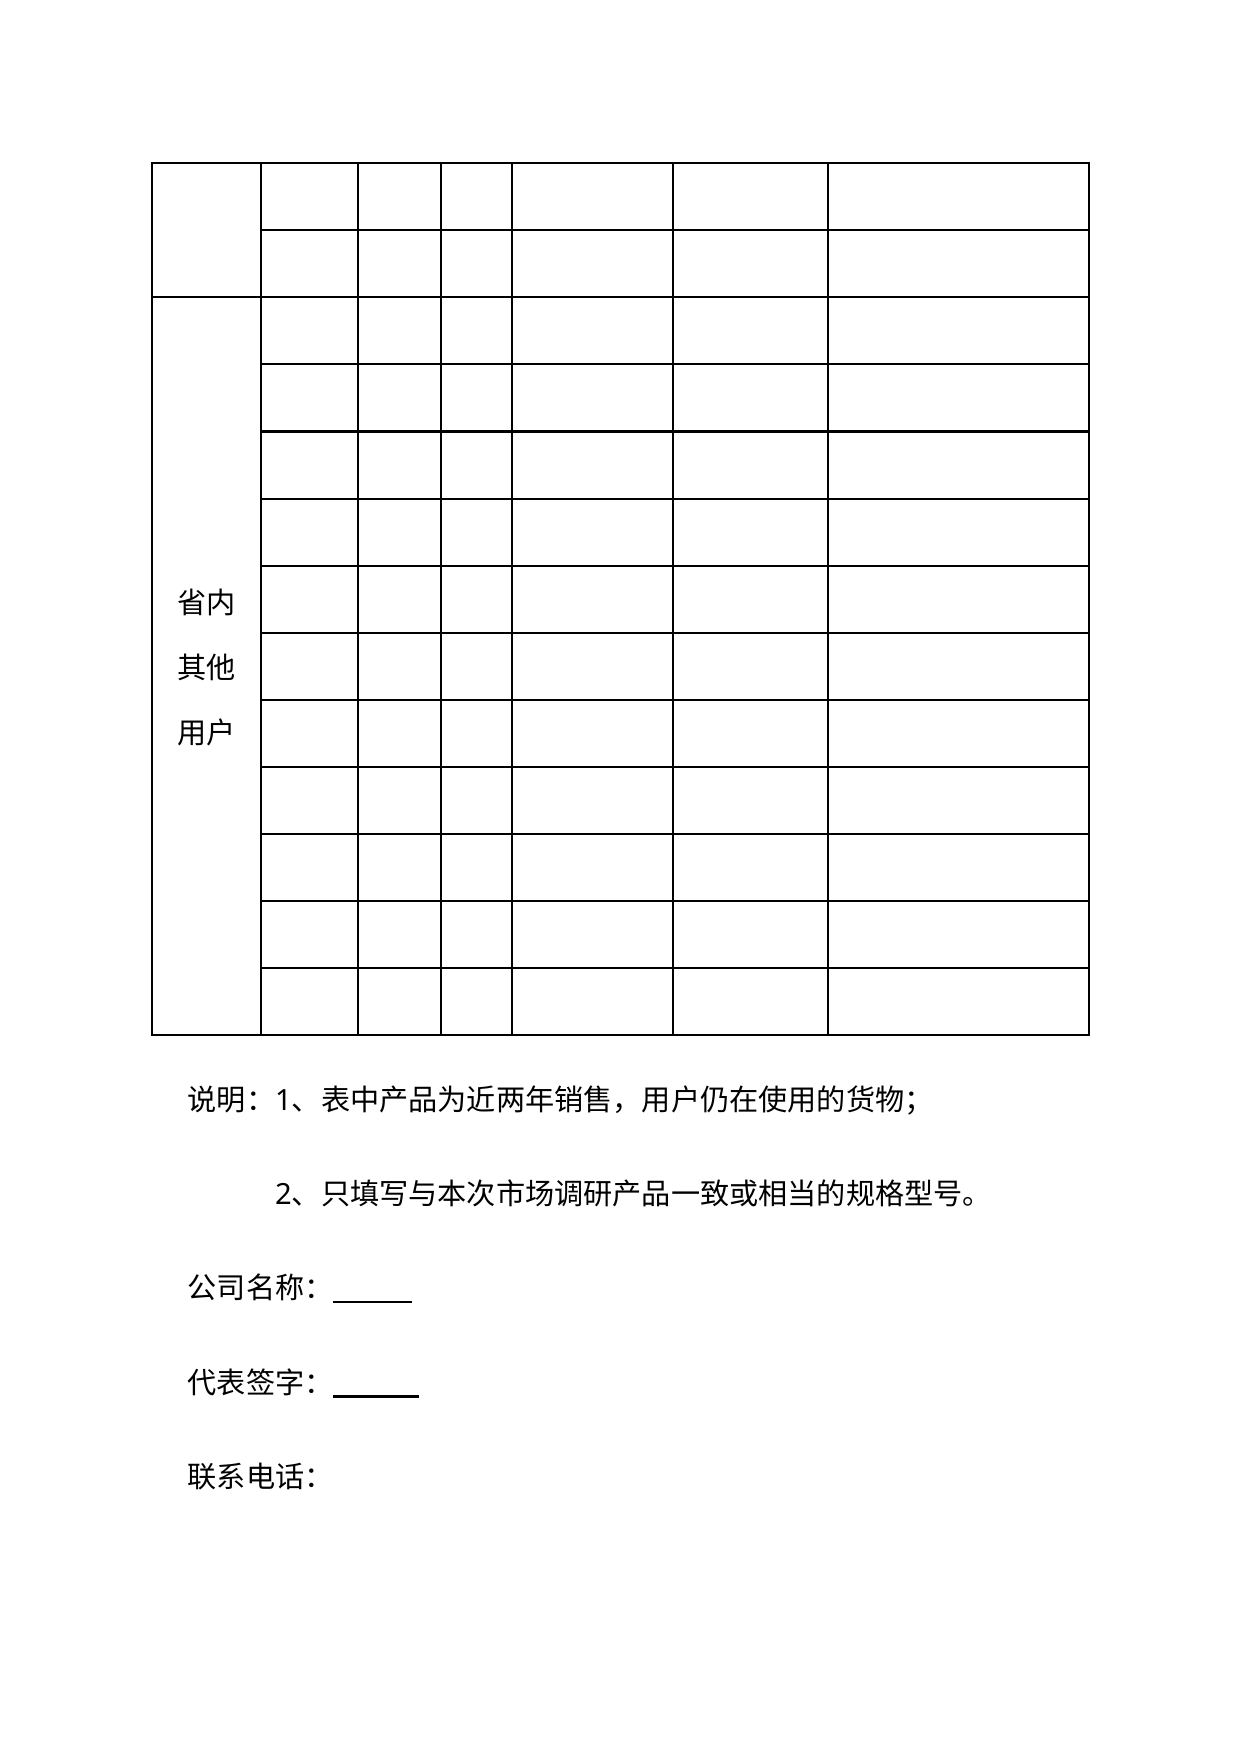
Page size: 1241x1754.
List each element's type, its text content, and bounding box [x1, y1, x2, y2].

table_cell [513, 164, 672, 229]
table_cell [262, 500, 357, 564]
table_cell [262, 969, 357, 1034]
table_cell [359, 500, 440, 564]
table_cell [442, 500, 511, 564]
table_cell [829, 634, 1088, 699]
text 代表签字： [187, 1348, 1053, 1413]
table_cell [674, 835, 827, 900]
table_cell [513, 701, 672, 766]
table_cell [513, 231, 672, 296]
table_cell [262, 433, 357, 497]
table_cell [674, 768, 827, 833]
table_cell [829, 433, 1088, 497]
table_cell [262, 567, 357, 632]
table_cell [359, 634, 440, 699]
table_cell [359, 701, 440, 766]
text 联系电话： [187, 1442, 1053, 1507]
table_cell [442, 298, 511, 363]
table_cell [513, 298, 672, 363]
table_cell [359, 835, 440, 900]
table_cell [829, 500, 1088, 564]
table_cell [829, 969, 1088, 1034]
table_cell [442, 164, 511, 229]
table_cell [674, 634, 827, 699]
table_cell [674, 433, 827, 497]
table_cell [359, 298, 440, 363]
table_cell [513, 835, 672, 900]
table_cell [359, 164, 440, 229]
table_cell [359, 365, 440, 430]
table_cell [829, 164, 1088, 229]
table_cell [674, 298, 827, 363]
table_cell [674, 164, 827, 229]
table_cell [442, 231, 511, 296]
text 说明：1、表中产品为近两年销售，用户仍在使用的货物； [187, 1065, 1053, 1130]
table_cell [829, 365, 1088, 430]
table_cell [513, 768, 672, 833]
table_cell [359, 902, 440, 967]
table_cell [359, 231, 440, 296]
table_cell [359, 433, 440, 497]
table_cell [829, 902, 1088, 967]
table_cell [674, 701, 827, 766]
table_cell [442, 768, 511, 833]
table_cell [442, 902, 511, 967]
table_cell [442, 835, 511, 900]
table_cell [359, 969, 440, 1034]
table_cell [829, 298, 1088, 363]
table_cell 省内其他用户 [153, 298, 260, 1034]
table_cell [262, 298, 357, 363]
table_cell [442, 365, 511, 430]
table_cell [674, 902, 827, 967]
table_cell [262, 768, 357, 833]
table_cell [442, 634, 511, 699]
table_cell [442, 567, 511, 632]
table_cell [513, 969, 672, 1034]
table_cell [674, 567, 827, 632]
table_cell [262, 365, 357, 430]
table_cell [513, 433, 672, 497]
table_cell [262, 902, 357, 967]
table_cell [513, 567, 672, 632]
table_cell [262, 701, 357, 766]
table_cell [674, 365, 827, 430]
table_cell [829, 701, 1088, 766]
table_cell [262, 835, 357, 900]
table_cell [829, 768, 1088, 833]
table_cell [674, 231, 827, 296]
table_cell [829, 835, 1088, 900]
text 公司名称： [187, 1254, 1053, 1319]
table_cell [513, 365, 672, 430]
table_cell [262, 634, 357, 699]
table_cell [359, 567, 440, 632]
table_cell [442, 701, 511, 766]
table_cell [442, 969, 511, 1034]
table_cell [829, 231, 1088, 296]
table_cell [513, 902, 672, 967]
table_cell [513, 634, 672, 699]
table_cell [442, 433, 511, 497]
table_cell [262, 164, 357, 229]
table_cell [513, 500, 672, 564]
text 2、只填写与本次市场调研产品一致或相当的规格型号。 [187, 1159, 1053, 1224]
table_cell [262, 231, 357, 296]
table_cell [829, 567, 1088, 632]
table_cell [674, 500, 827, 564]
table_cell [674, 969, 827, 1034]
table_cell [359, 768, 440, 833]
